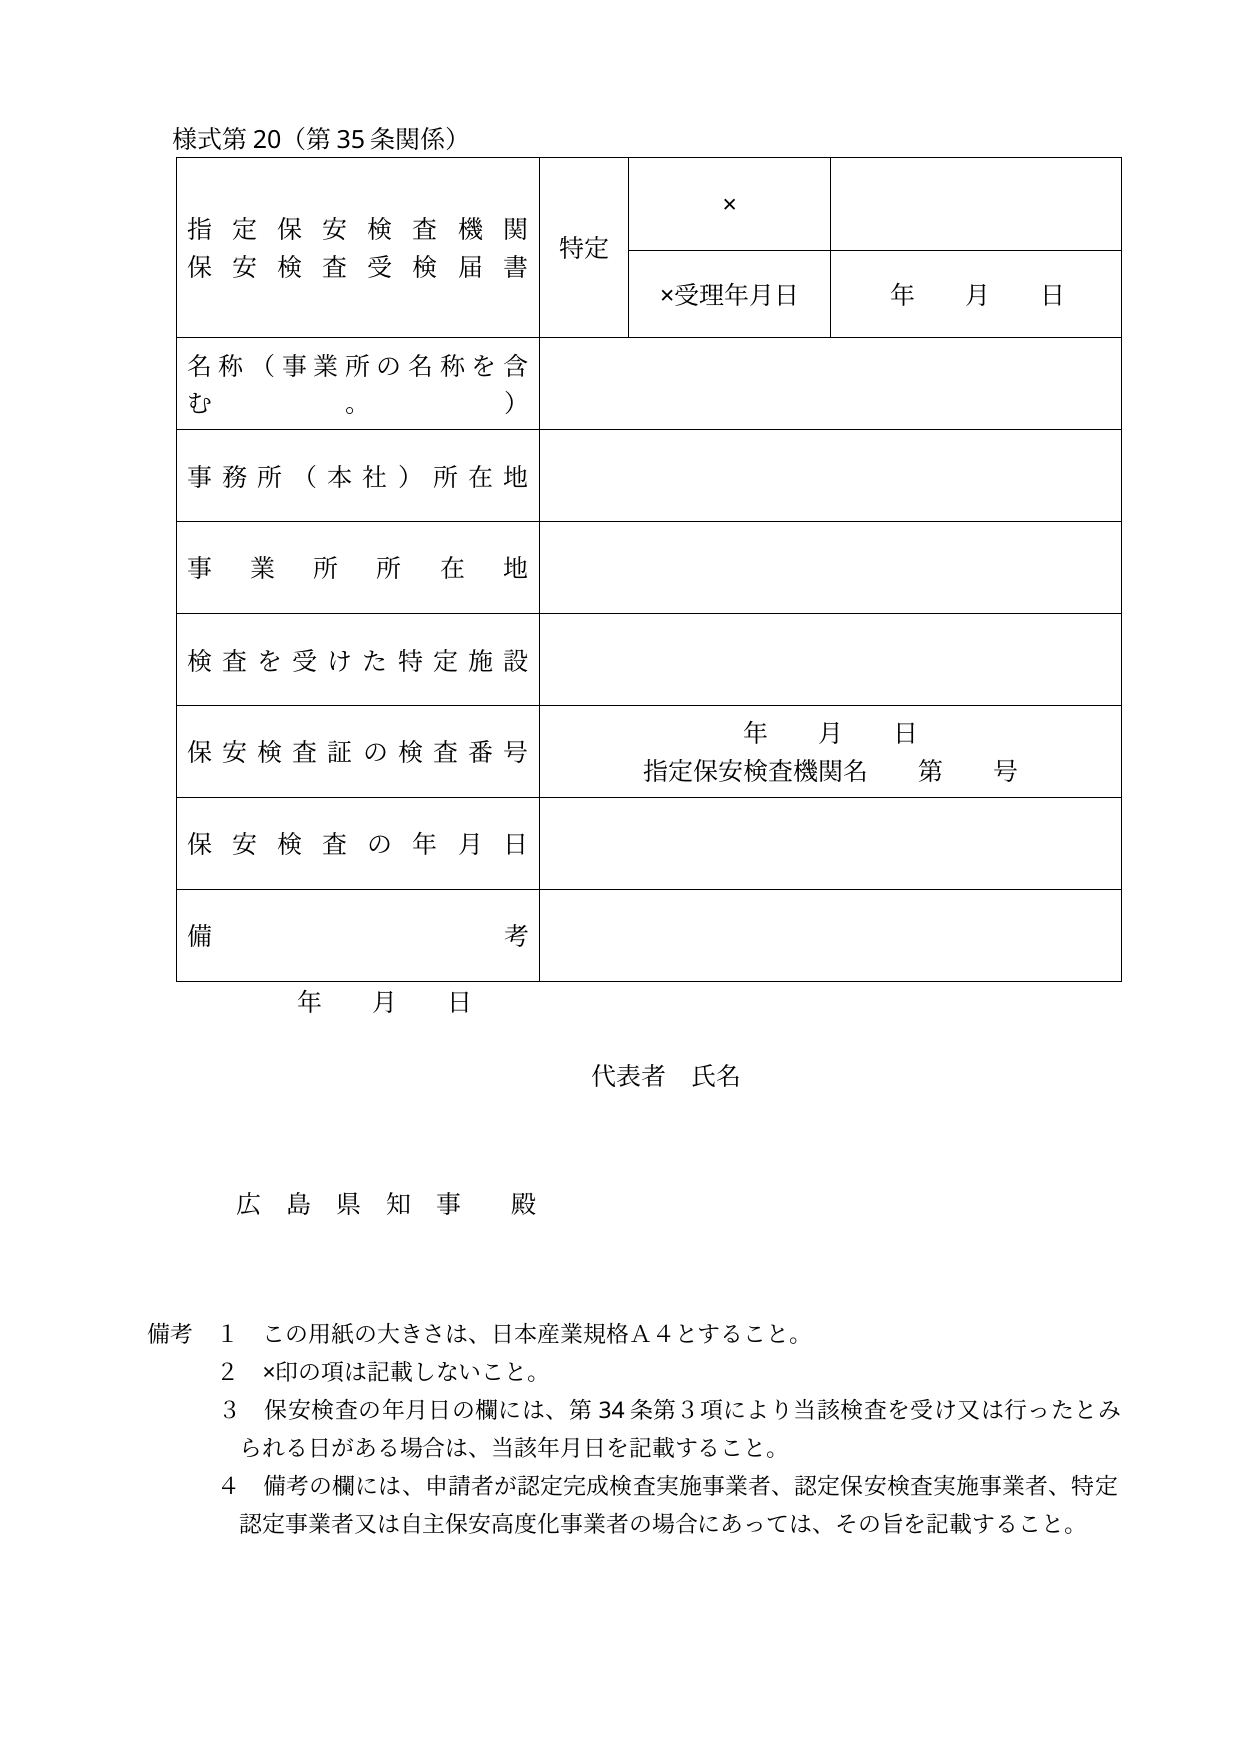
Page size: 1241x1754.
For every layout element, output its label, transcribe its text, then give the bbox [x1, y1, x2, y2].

text ４ 備考の欄には、申請者が認定完成検査実施事業者、認定保安検査実施事業者、特定認定事業者又は自主保安高度化事業者の場合にあっては、その旨を記載すること。 [148, 1466, 1122, 1542]
table_cell [540, 798, 1121, 889]
table_header [831, 158, 1121, 250]
text ３ 保安検査の年月日の欄には、第34条第３項により当該検査を受け又は行ったとみられる日がある場合は、当該年月日を記載すること。 [148, 1390, 1122, 1466]
table_header 特定 [540, 158, 628, 337]
table_cell 事務所（本社）所在地 [177, 430, 539, 521]
table_header × [629, 158, 830, 250]
table_cell 保安検査の年月日 [177, 798, 539, 889]
table_cell [540, 338, 1121, 429]
table_header 指定保安検査機関 保安検査受検届書 [177, 158, 539, 337]
table_cell 保安検査証の検査番号 [177, 706, 539, 797]
text 年 月 日 [148, 982, 1122, 1019]
table_cell 年 月 日 [831, 251, 1121, 337]
table_cell [540, 430, 1121, 521]
table_cell 事業所所在地 [177, 522, 539, 613]
text 様式第20（第35条関係） [148, 119, 1122, 157]
table_cell 検査を受けた特定施設 [177, 614, 539, 705]
table_cell 名称（事業所の名称を含む。） [177, 338, 539, 429]
table_cell [540, 890, 1121, 981]
text ２ ×印の項は記載しないこと。 [148, 1352, 1122, 1390]
table_cell 備考 [177, 890, 539, 981]
text 広 島 県 知 事 殿 [236, 1184, 1122, 1222]
text 代表者 氏名 [502, 1056, 1122, 1093]
table_cell [540, 522, 1121, 613]
table_cell ×受理年月日 [629, 251, 830, 337]
table_cell 年 月 日 指定保安検査機関名 第 号 [540, 706, 1121, 797]
text 備考 １ この用紙の大きさは、日本産業規格Ａ４とすること。 [148, 1314, 1122, 1352]
table_cell [540, 614, 1121, 705]
